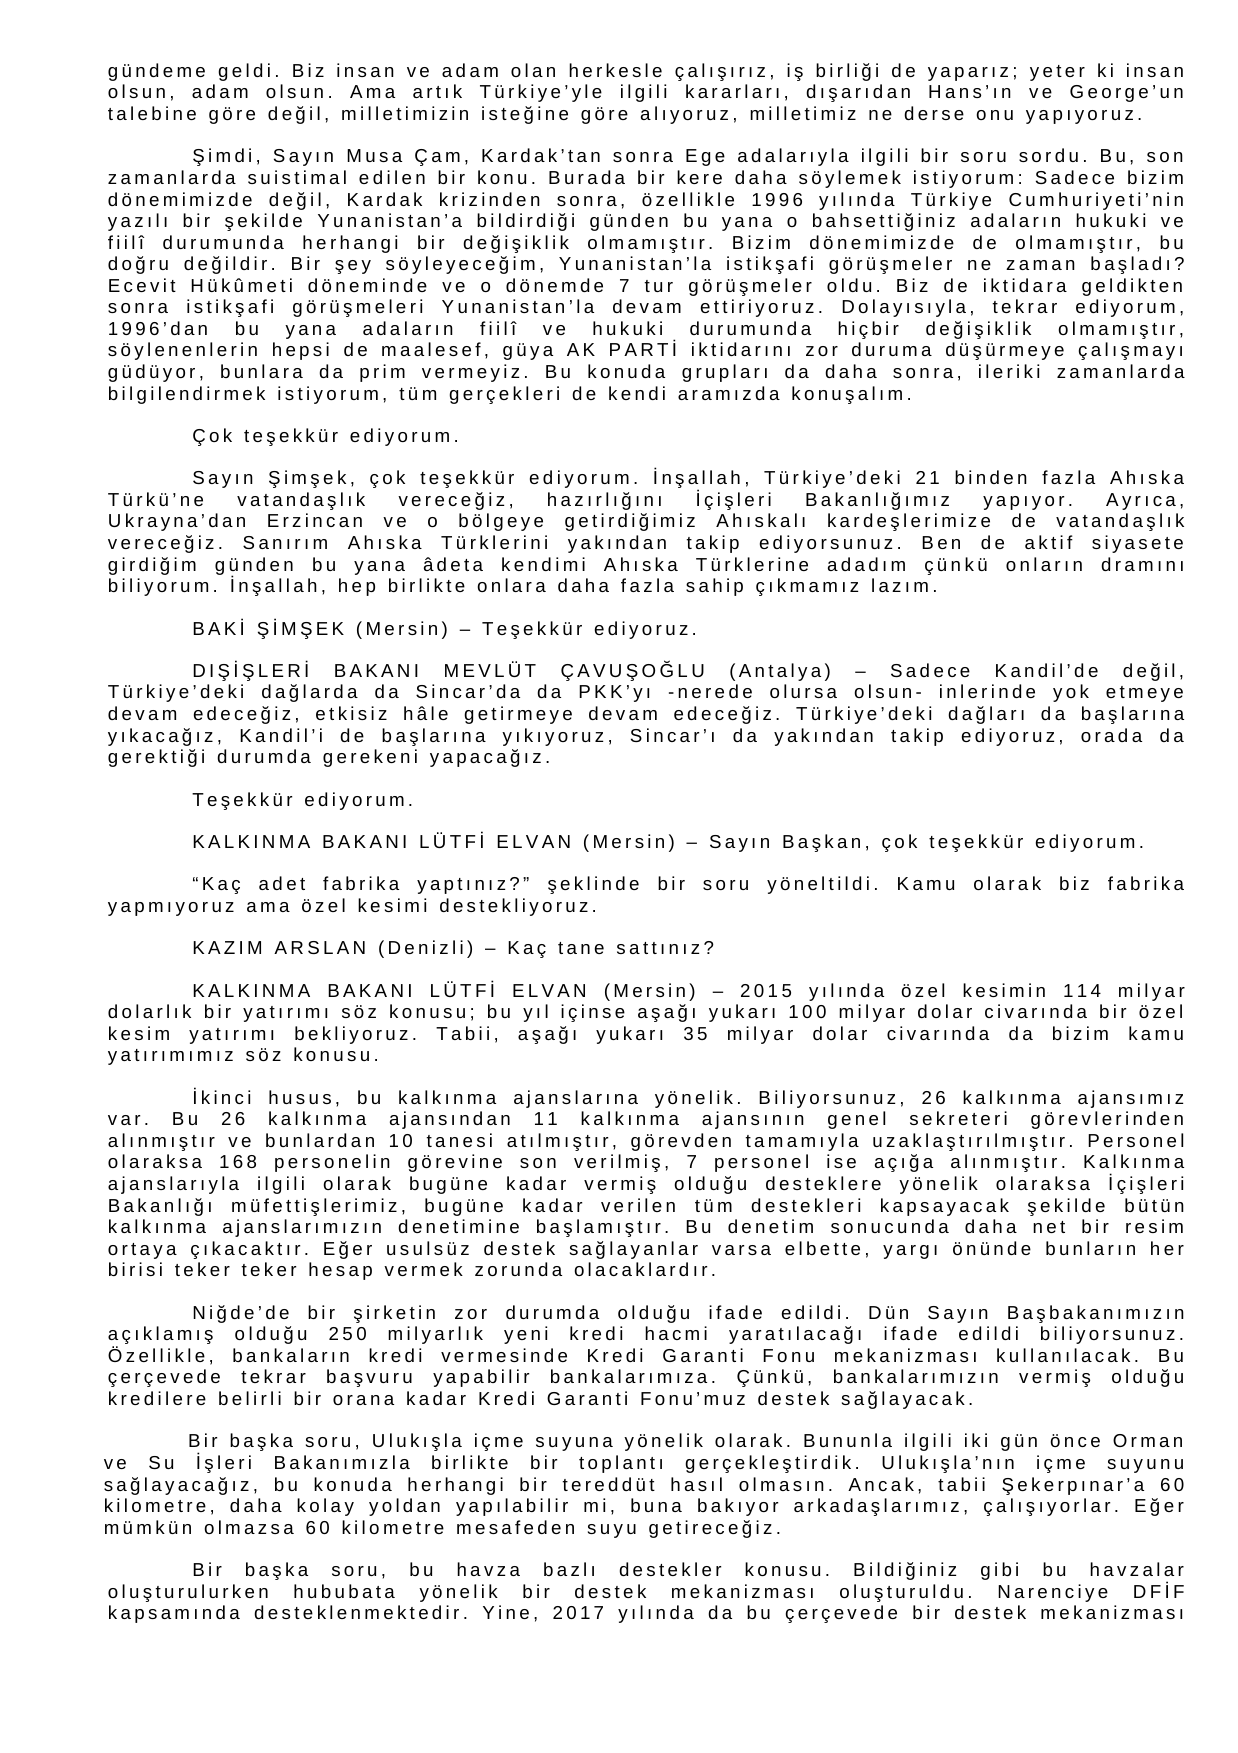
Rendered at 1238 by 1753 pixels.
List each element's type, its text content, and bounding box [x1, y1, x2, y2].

text İkinci husus, bu kalkınma ajanslarına yönelik. Biliyorsunuz, 26 kalkınma ajansımız var. Bu 26 kalkınma ajansından 11 kalkınma ajansının genel sekreteri görevlerinden alınmıştır ve bunlardan 10 tanesi atılmıştır, görevden tamamıyla uzaklaştırılmıştır. Personel olaraksa 168 personelin görevine son verilmiş, 7 personel ise açığa alınmıştır. Kalkınma ajanslarıyla ilgili olarak bugüne kadar vermiş olduğu desteklere yönelik olaraksa İçişleri Bakanlığı müfettişlerimiz, bugüne kadar verilen tüm destekleri kapsayacak şekilde bütün kalkınma ajanslarımızın denetimine başlamıştır. Bu denetim sonucunda daha net bir resim ortaya çıkacaktır. Eğer usulsüz destek sağlayanlar varsa elbette, yargı önünde bunların her birisi teker teker hesap vermek zorunda olacaklardır. [108, 1087, 1186, 1281]
text KALKINMA BAKANI LÜTFİ ELVAN (Mersin) – 2015 yılında özel kesimin 114 milyar dolarlık bir yatırımı söz konusu; bu yıl içinse aşağı yukarı 100 milyar dolar civarında bir özel kesim yatırımı bekliyoruz. Tabii, aşağı yukarı 35 milyar dolar civarında da bizim kamu yatırımımız söz konusu. [108, 979, 1186, 1066]
text Bir başka soru, Ulukışla içme suyuna yönelik olarak. Bununla ilgili iki gün önce Orman ve Su İşleri Bakanımızla birlikte bir toplantı gerçekleştirdik. Ulukışla’nın içme suyunu sağlayacağız, bu konuda herhangi bir tereddüt hasıl olmasın. Ancak, tabii Şekerpınar’a 60 kilometre, daha kolay yoldan yapılabilir mi, buna bakıyor arkadaşlarımız, çalışıyorlar. Eğer mümkün olmazsa 60 kilometre mesafeden suyu getireceğiz. [103, 1430, 1186, 1538]
text “Kaç adet fabrika yaptınız?” şeklinde bir soru yöneltildi. Kamu olarak biz fabrika yapmıyoruz ama özel kesimi destekliyoruz. [108, 873, 1186, 916]
text KALKINMA BAKANI LÜTFİ ELVAN (Mersin) – Sayın Başkan, çok teşekkür ediyorum. [108, 831, 1186, 852]
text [108, 1559, 1186, 1623]
text Çok teşekkür ediyorum. [108, 425, 1186, 446]
text BAKİ ŞİMŞEK (Mersin) – Teşekkür ediyoruz. [108, 617, 1186, 639]
text Sayın Şimşek, çok teşekkür ediyorum. İnşallah, Türkiye’deki 21 binden fazla Ahıska Türkü’ne vatandaşlık vereceğiz, hazırlığını İçişleri Bakanlığımız yapıyor. Ayrıca, Ukrayna’dan Erzincan ve o bölgeye getirdiğimiz Ahıskalı kardeşlerimize de vatandaşlık vereceğiz. Sanırım Ahıska Türklerini yakından takip ediyorsunuz. Ben de aktif siyasete girdiğim günden bu yana âdeta kendimi Ahıska Türklerine adadım çünkü onların dramını biliyorum. İnşallah, hep birlikte onlara daha fazla sahip çıkmamız lazım. [108, 467, 1186, 597]
text KAZIM ARSLAN (Denizli) – Kaç tane sattınız? [108, 937, 1186, 959]
text DIŞİŞLERİ BAKANI MEVLÜT ÇAVUŞOĞLU (Antalya) – Sadece Kandil’de değil, Türkiye’deki dağlarda da Sincar’da da PKK’yı -nerede olursa olsun- inlerinde yok etmeye devam edeceğiz, etkisiz hâle getirmeye devam edeceğiz. Türkiye’deki dağları da başlarına yıkacağız, Kandil’i de başlarına yıkıyoruz, Sincar’ı da yakından takip ediyoruz, orada da gerektiği durumda gerekeni yapacağız. [108, 660, 1186, 768]
text Şimdi, Sayın Musa Çam, Kardak’tan sonra Ege adalarıyla ilgili bir soru sordu. Bu, son zamanlarda suistimal edilen bir konu. Burada bir kere daha söylemek istiyorum: Sadece bizim dönemimizde değil, Kardak krizinden sonra, özellikle 1996 yılında Türkiye Cumhuriyeti’nin yazılı bir şekilde Yunanistan’a bildirdiği günden bu yana o bahsettiğiniz adaların hukuki ve fiilî durumunda herhangi bir değişiklik olmamıştır. Bizim dönemimizde de olmamıştır, bu doğru değildir. Bir şey söyleyeceğim, Yunanistan’la istikşafi görüşmeler ne zaman başladı? Ecevit Hükûmeti döneminde ve o dönemde 7 tur görüşmeler oldu. Biz de iktidara geldikten sonra istikşafi görüşmeleri Yunanistan’la devam ettiriyoruz. Dolayısıyla, tekrar ediyorum, 1996’dan bu yana adaların fiilî ve hukuki durumunda hiçbir değişiklik olmamıştır, söylenenlerin hepsi de maalesef, güya AK PARTİ iktidarını zor duruma düşürmeye çalışmayı güdüyor, bunlara da prim vermeyiz. Bu konuda grupları da daha sonra, ileriki zamanlarda bilgilendirmek istiyorum, tüm gerçekleri de kendi aramızda konuşalım. [108, 145, 1186, 404]
text Teşekkür ediyorum. [108, 788, 1186, 810]
text Niğde’de bir şirketin zor durumda olduğu ifade edildi. Dün Sayın Başbakanımızın açıklamış olduğu 250 milyarlık yeni kredi hacmi yaratılacağı ifade edildi biliyorsunuz. Özellikle, bankaların kredi vermesinde Kredi Garanti Fonu mekanizması kullanılacak. Bu çerçevede tekrar başvuru yapabilir bankalarımıza. Çünkü, bankalarımızın vermiş olduğu kredilere belirli bir orana kadar Kredi Garanti Fonu’muz destek sağlayacak. [108, 1302, 1186, 1409]
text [108, 60, 1186, 124]
